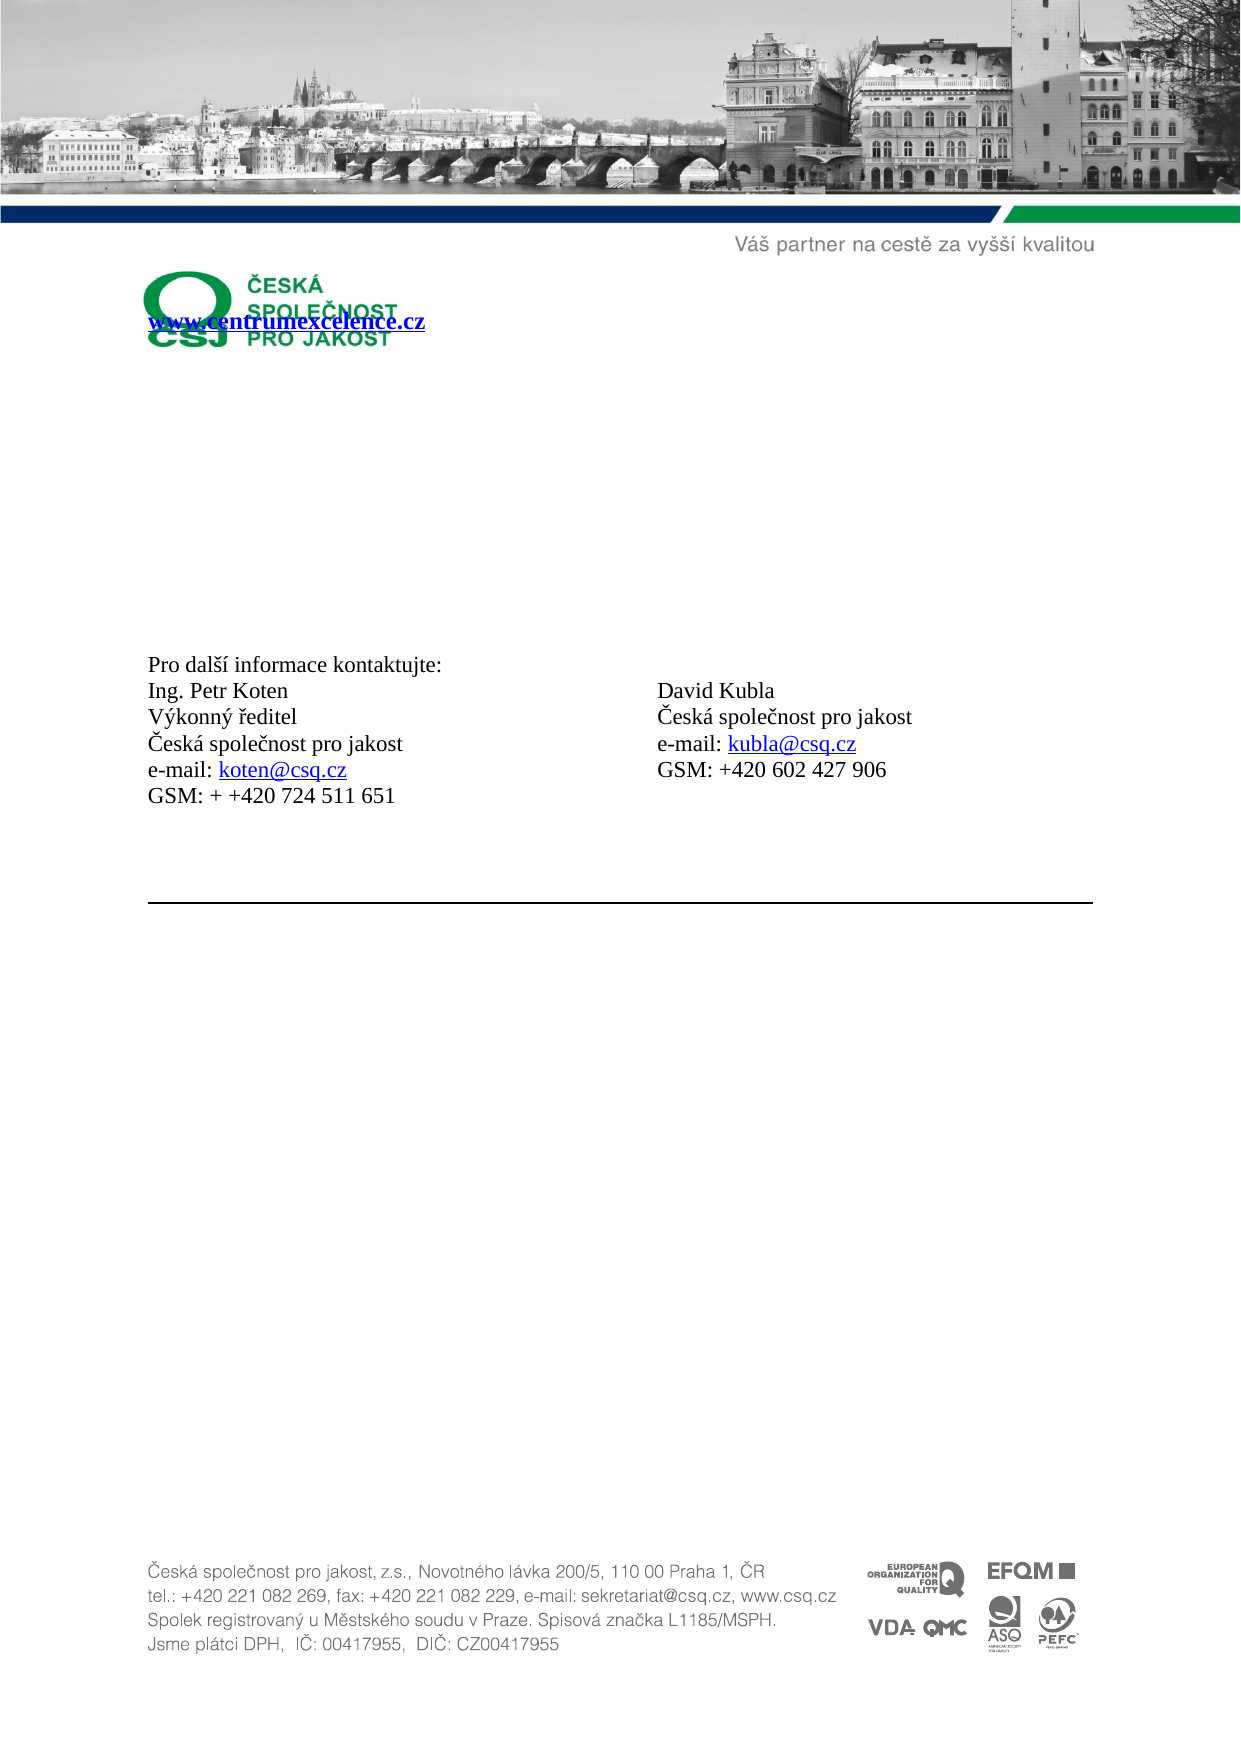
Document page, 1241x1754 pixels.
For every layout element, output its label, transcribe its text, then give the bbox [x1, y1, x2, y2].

text Česká společnost pro jakost [148, 730, 583, 756]
text e-mail: koten@csq.cz [148, 756, 583, 782]
picture [0, 0, 1241, 360]
text GSM: + +420 724 511 651 [148, 782, 583, 809]
text Pro další informace kontaktujte: [148, 651, 1093, 677]
text Výkonný ředitel [148, 703, 583, 730]
text GSM: +420 602 427 906 [657, 756, 1093, 782]
text Česká společnost pro jakost [657, 703, 1093, 730]
text www.centrumexcelence.cz [148, 306, 1093, 334]
text Ing. Petr Koten [148, 677, 583, 703]
text e-mail: kubla@csq.cz [657, 730, 1093, 756]
text David Kubla [657, 677, 1093, 703]
